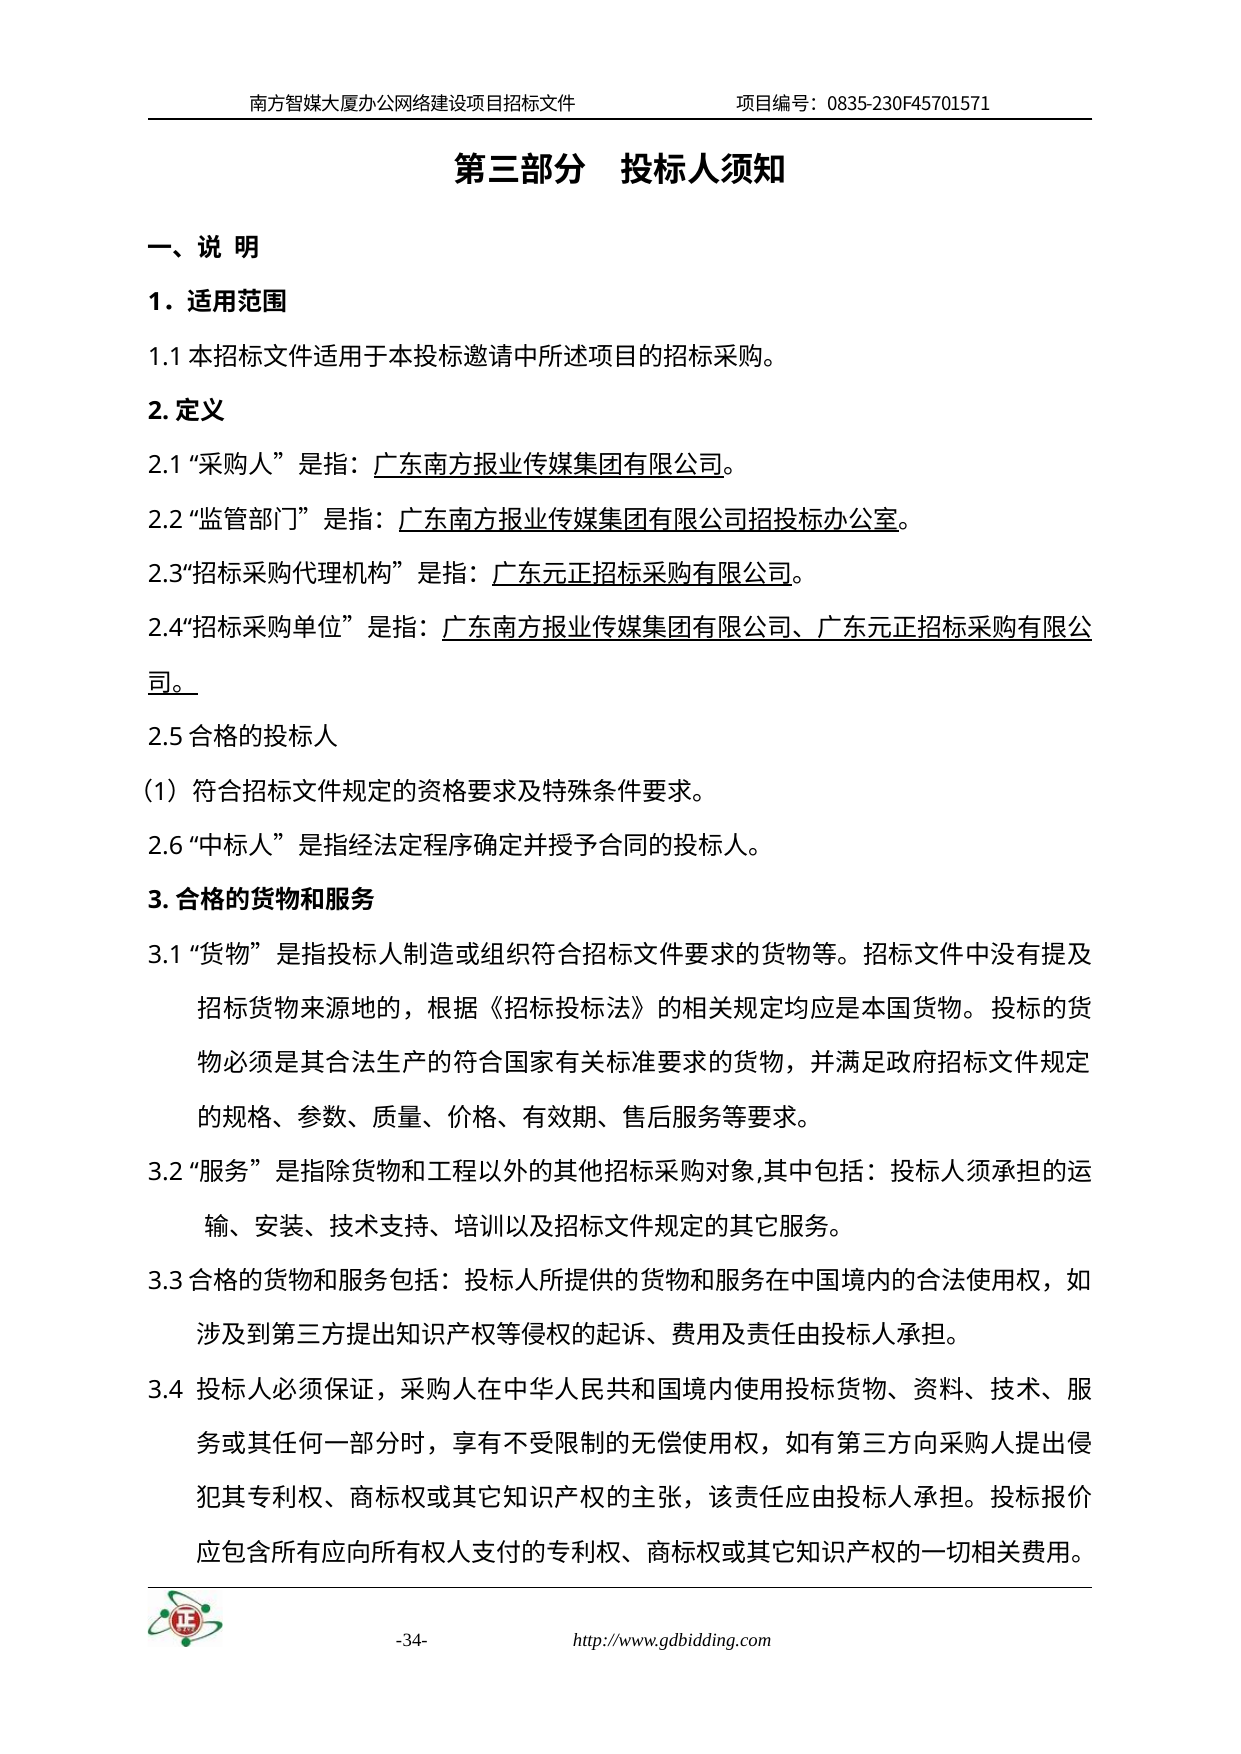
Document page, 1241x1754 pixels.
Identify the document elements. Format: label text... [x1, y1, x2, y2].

text 2.5合格的投标人 [148, 717, 1092, 753]
text （1）符合招标文件规定的资格要求及特殊条件要求。 [128, 771, 1092, 807]
text 3.1 “货物”是指投标人制造或组织符合招标文件要求的货物等。招标文件中没有提及招标货物来源地的，根据《招标投标法》的相关规定均应是本国货物。投标的货物必须是其合法生产的符合国家有关标准要求的货物，并满足政府招标文件规定的规格、参数、质量、价格、有效期、售后服务等要求。 [148, 934, 1092, 1133]
text 2.6 “中标人”是指经法定程序确定并授予合同的投标人。 [148, 825, 1092, 862]
text 1.1本招标文件适用于本投标邀请中所述项目的招标采购。 [148, 336, 1092, 372]
picture [147, 1590, 223, 1647]
text 1．适用范围 [148, 282, 1092, 318]
subtitle 第三部分 投标人须知 [148, 142, 1092, 191]
text 一、说 明 [148, 227, 1092, 263]
text 3.2 “服务”是指除货物和工程以外的其他招标采购对象,其中包括：投标人须承担的运输、安装、技术支持、培训以及招标文件规定的其它服务。 [148, 1152, 1092, 1242]
text 3.3合格的货物和服务包括：投标人所提供的货物和服务在中国境内的合法使用权，如涉及到第三方提出知识产权等侵权的起诉、费用及责任由投标人承担。 [148, 1260, 1092, 1351]
text 2.2 “监管部门”是指：广东南方报业传媒集团有限公司招投标办公室。 [148, 499, 1092, 535]
text 3.4 投标人必须保证，采购人在中华人民共和国境内使用投标货物、资料、技术、服务或其任何一部分时，享有不受限制的无偿使用权，如有第三方向采购人提出侵犯其专利权、商标权或其它知识产权的主张，该责任应由投标人承担。投标报价应包含所有应向所有权人支付的专利权、商标权或其它知识产权的一切相关费用。 [148, 1369, 1092, 1568]
text 3. 合格的货物和服务 [148, 880, 1092, 916]
text 2.4“招标采购单位”是指：广东南方报业传媒集团有限公司、广东元正招标采购有限公司。 [148, 608, 1092, 698]
text 2.3“招标采购代理机构”是指：广东元正招标采购有限公司。 [148, 553, 1092, 590]
text 2. 定义 [148, 390, 1092, 427]
text 2.1 “采购人”是指：广东南方报业传媒集团有限公司。 [148, 445, 1092, 481]
